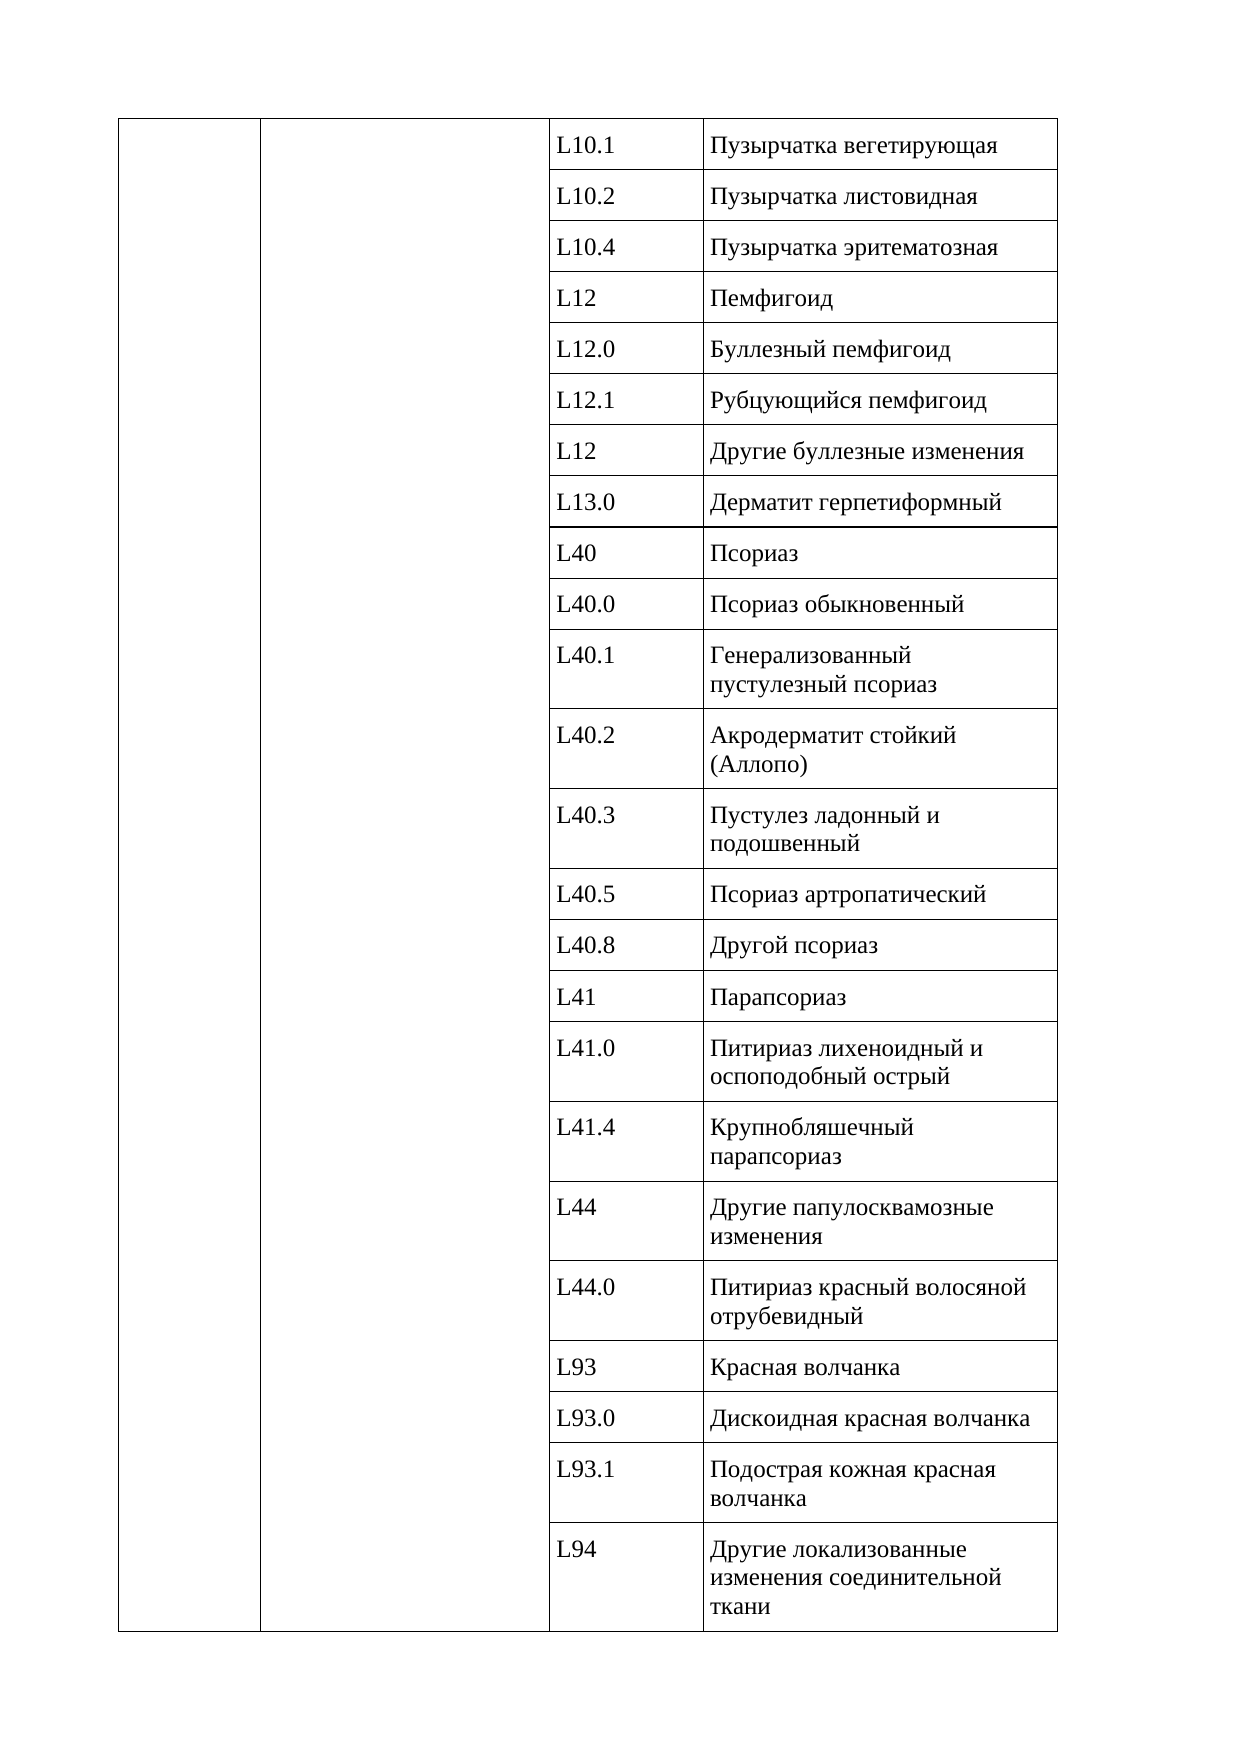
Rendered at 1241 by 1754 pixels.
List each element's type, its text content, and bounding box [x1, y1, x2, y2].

table_cell Подострая кожная красная волчанка [704, 1443, 1057, 1522]
table_cell [119, 1101, 260, 1631]
table_cell L10.2 [550, 170, 703, 220]
table_cell L93.0 [550, 1392, 703, 1442]
table_cell L40.0 [550, 579, 703, 628]
table_cell Крупнобляшечный парапсориаз [704, 1102, 1057, 1181]
table_cell Питириаз лихеноидный и оспоподобный острый [704, 1022, 1057, 1101]
table_cell Другой псориаз [704, 920, 1057, 970]
table_cell Парапсориаз [704, 971, 1057, 1021]
table_cell Буллезный пемфигоид [704, 323, 1057, 373]
table_cell Другие папулосквамозные изменения [704, 1182, 1057, 1260]
table_cell L40.2 [550, 709, 703, 788]
table_cell L13.0 [550, 476, 703, 526]
table_cell [261, 1101, 549, 1631]
table_cell Пемфигоид [704, 272, 1057, 322]
table_cell Псориаз обыкновенный [704, 579, 1057, 628]
table_cell Акродерматит стойкий (Аллопо) [704, 709, 1057, 788]
table_cell L40.8 [550, 920, 703, 970]
table_cell L40.3 [550, 789, 703, 868]
table_cell Пузырчатка листовидная [704, 170, 1057, 220]
table_cell Другие локализованные изменения соединительной ткани [704, 1523, 1057, 1631]
table_cell Пустулез ладонный и подошвенный [704, 789, 1057, 868]
table_cell L44.0 [550, 1261, 703, 1340]
table_cell Дерматит герпетиформный [704, 476, 1057, 526]
table_cell Дискоидная красная волчанка [704, 1392, 1057, 1442]
table_cell L41.0 [550, 1022, 703, 1101]
table_cell L40.5 [550, 869, 703, 919]
table_cell Красная волчанка [704, 1341, 1057, 1391]
table_cell L12.1 [550, 374, 703, 424]
table_cell L12 [550, 272, 703, 322]
table_cell L40.1 [550, 630, 703, 708]
table_cell Пузырчатка эритематозная [704, 221, 1057, 271]
table_cell Рубцующийся пемфигоид [704, 374, 1057, 424]
table_cell L94 [550, 1523, 703, 1631]
table_cell L10.1 [550, 119, 703, 169]
table_cell L93.1 [550, 1443, 703, 1522]
table_cell L41.4 [550, 1102, 703, 1181]
table_cell Питириаз красный волосяной отрубевидный [704, 1261, 1057, 1340]
table_cell Генерализованный пустулезный псориаз [704, 630, 1057, 708]
table_cell Другие буллезные изменения [704, 425, 1057, 475]
table_cell Псориаз [704, 528, 1057, 577]
table_cell Псориаз артропатический [704, 869, 1057, 919]
table_cell Пузырчатка вегетирующая [704, 119, 1057, 169]
table_cell L93 [550, 1341, 703, 1391]
table_cell L41 [550, 971, 703, 1021]
table_cell L12 [550, 425, 703, 475]
table_cell L12.0 [550, 323, 703, 373]
table_cell L40 [550, 528, 703, 577]
table_cell L10.4 [550, 221, 703, 271]
table_cell L44 [550, 1182, 703, 1260]
